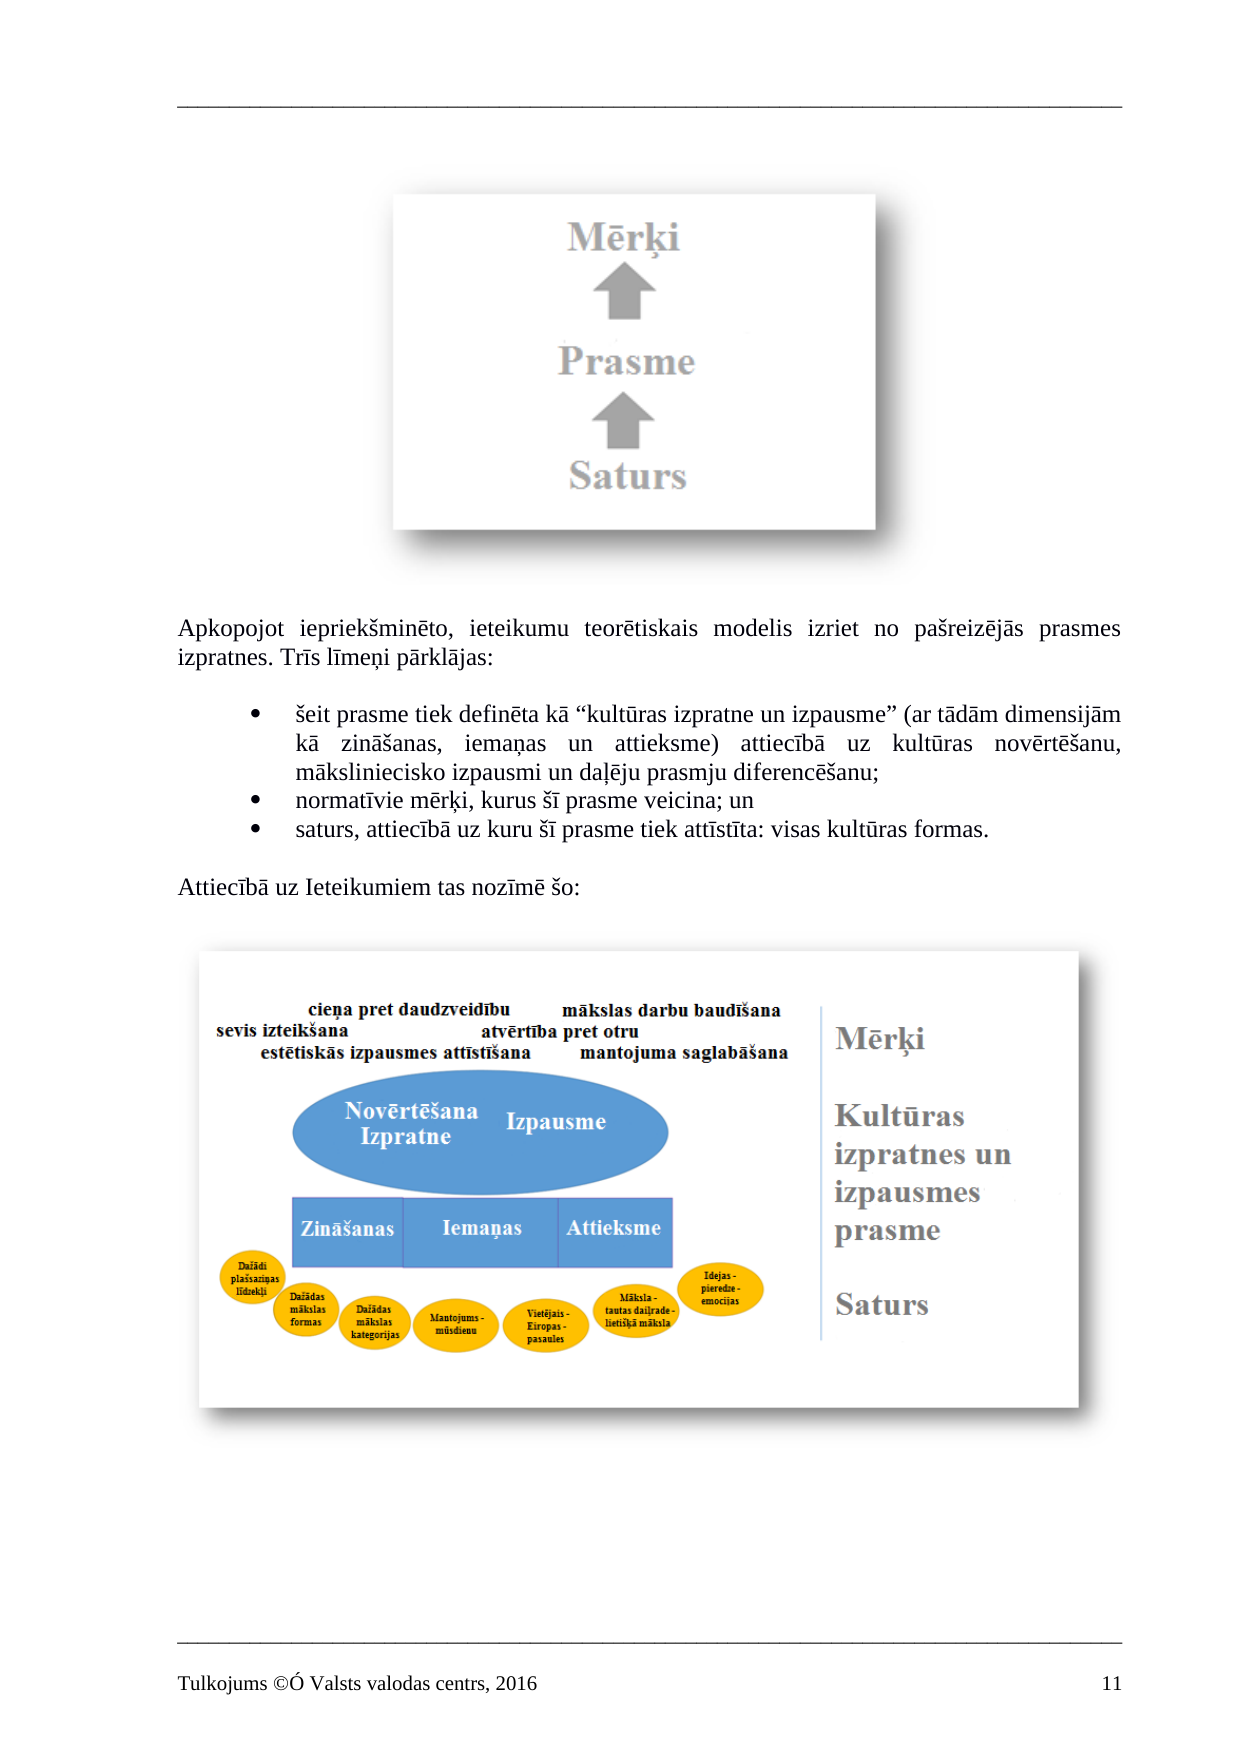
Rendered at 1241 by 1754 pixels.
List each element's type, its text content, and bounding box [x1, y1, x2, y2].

text Apkopojot iepriekšminēto, ieteikumu teorētiskais modelis izriet no pašreizējās prasmes izpratnes. Trīs līmeņi pārklājas: [177, 613, 1122, 671]
text Attiecībā uz Ieteikumiem tas nozīmē šo: [177, 872, 1122, 901]
picture [362, 163, 937, 585]
list šeit prasme tiek definēta kā “kultūras izpratne un izpausme” (ar tādām dimensijām kā zināšanas, iemaņas un attieksme) attiecībā uz kultūras novērtēšanu, māksliniecisko izpausmi un daļēju prasmju diferencēšanu; [251, 699, 1122, 786]
list normatīvie mērķi, kurus šī prasme veicina; un [251, 786, 1122, 814]
list saturs, attiecībā uz kuru šī prasme tiek attīstīta: visas kultūras formas. [251, 814, 1122, 843]
picture [177, 929, 1123, 1452]
